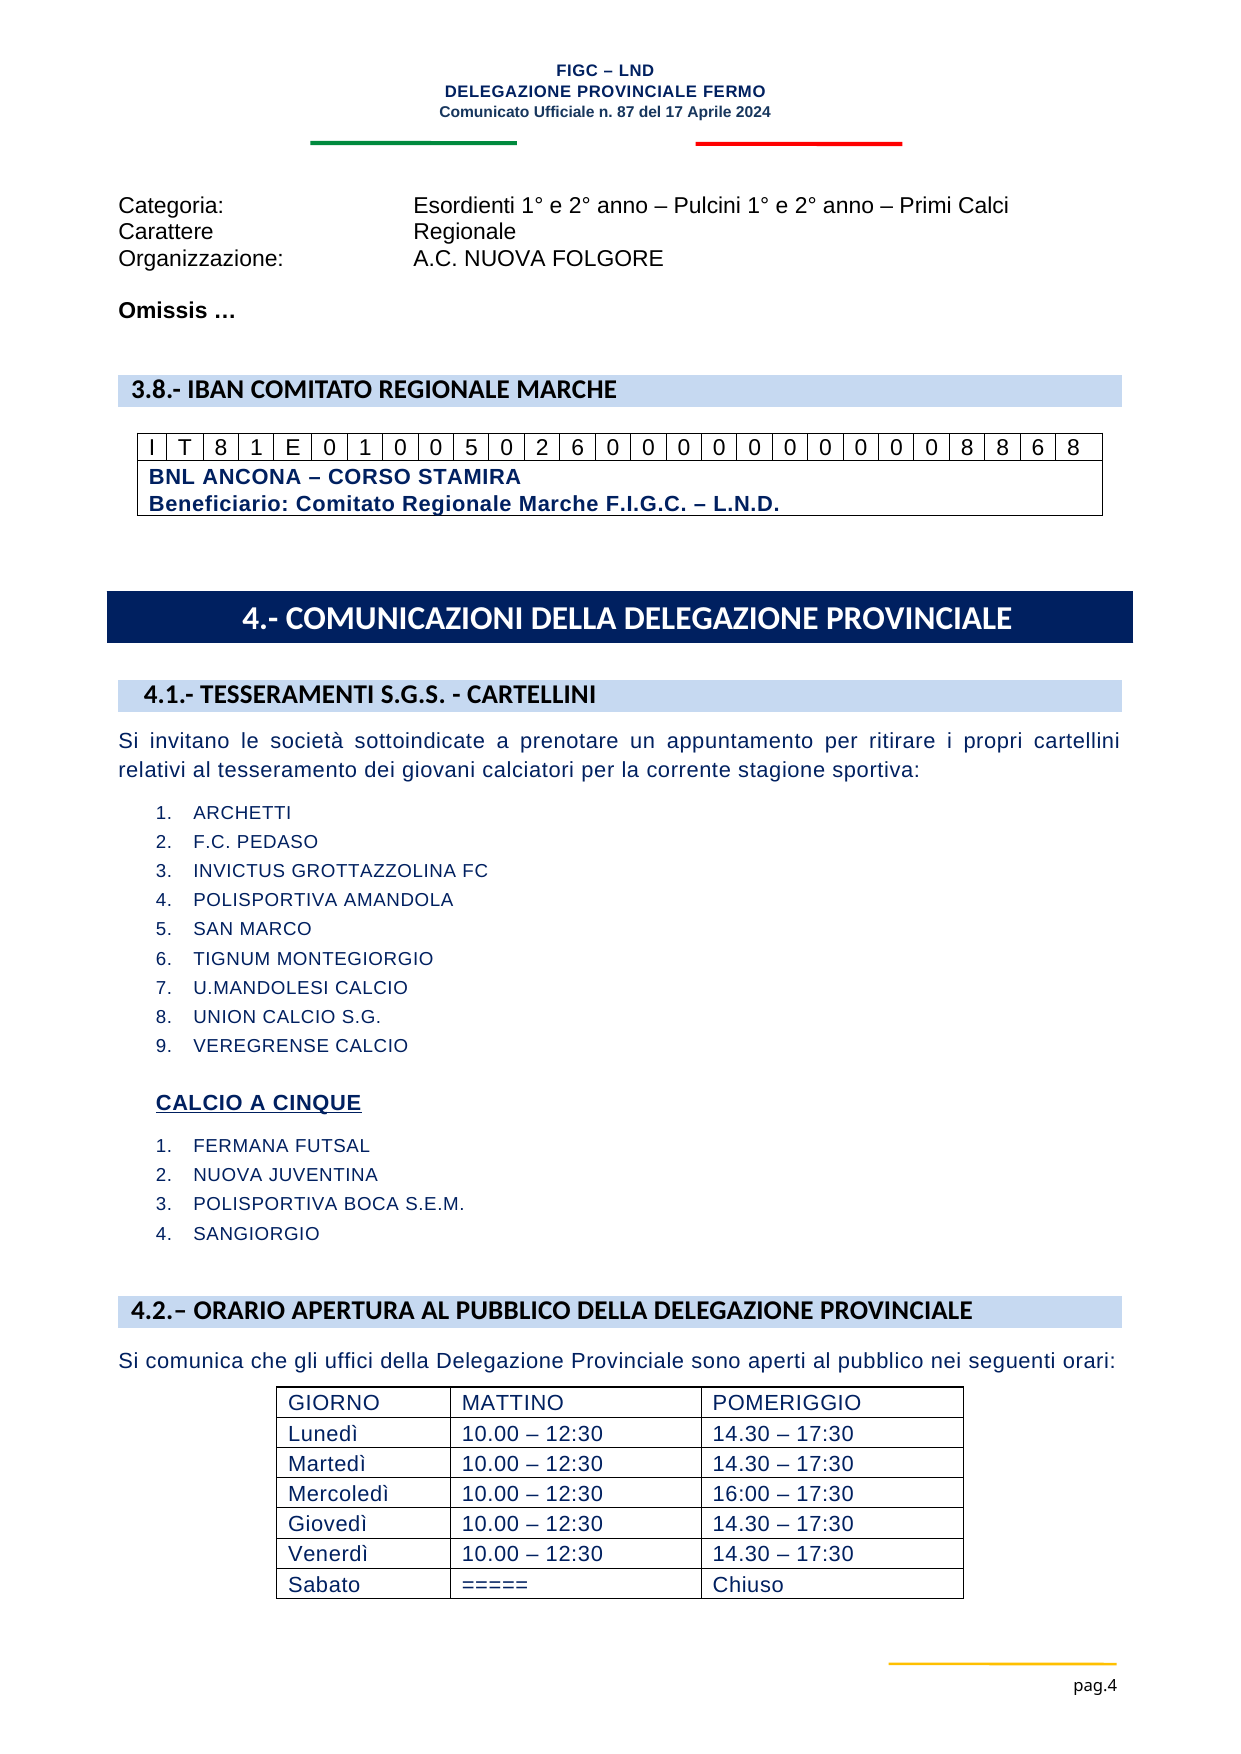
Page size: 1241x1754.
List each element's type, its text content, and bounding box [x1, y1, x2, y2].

table_header 8 [985, 434, 1020, 460]
table_header MATTINO [451, 1388, 701, 1417]
list POLISPORTIVA BOCA S.E.M. [156, 1187, 1122, 1217]
table_header 0 [879, 434, 913, 460]
text Carattere Regionale [118, 218, 1122, 245]
list INVICTUS GROTTAZZOLINA FC [156, 854, 1122, 883]
table_cell 16:00 – 17:30 [702, 1478, 963, 1507]
table_header GIORNO [277, 1388, 450, 1417]
table_cell Martedì [277, 1448, 450, 1477]
list U.MANDOLESI CALCIO [156, 971, 1122, 1000]
table_cell 10.00 – 12:30 [451, 1508, 701, 1537]
table_header 2 [525, 434, 559, 460]
table_cell 10.00 – 12:30 [451, 1539, 701, 1568]
table_header T [167, 434, 203, 460]
table_header 0 [844, 434, 878, 460]
list UNION CALCIO S.G. [156, 1000, 1122, 1029]
list SANGIORGIO [156, 1217, 1122, 1246]
text Omissis … [118, 297, 1122, 324]
table_cell 10.00 – 12:30 [451, 1478, 701, 1507]
table_header 0 [737, 434, 772, 460]
table_cell 14.30 – 17:30 [702, 1448, 963, 1477]
list F.C. PEDASO [156, 825, 1122, 854]
table_header E [274, 434, 311, 460]
table_cell Giovedì [277, 1508, 450, 1537]
table_header 8 [950, 434, 984, 460]
table_cell Beneficiario: Comitato Regionale Marche F.I.G.C. – L.N.D. [138, 488, 1102, 515]
table_header 0 [914, 434, 949, 460]
list NUOVA JUVENTINA [156, 1158, 1122, 1187]
table_header I [138, 434, 166, 460]
table_header 0 [489, 434, 524, 460]
table_cell 14.30 – 17:30 [702, 1418, 963, 1447]
table_cell 10.00 – 12:30 [451, 1418, 701, 1447]
table_cell Mercoledì [277, 1478, 450, 1507]
text Si comunica che gli uffici della Delegazione Provinciale sono aperti al pubblico nei seguenti orari: [118, 1345, 1122, 1374]
table_header 8 [204, 434, 238, 460]
table_cell Lunedì [277, 1418, 450, 1447]
table_header 0 [419, 434, 453, 460]
table_cell 10.00 – 12:30 [451, 1448, 701, 1477]
table_cell 14.30 – 17:30 [702, 1508, 963, 1537]
text Categoria: Esordienti 1° e 2° anno – Pulcini 1° e 2° anno – Primi Calci [118, 192, 1122, 218]
table_header 6 [560, 434, 595, 460]
table_header 6 [1021, 434, 1055, 460]
table_header 1 [239, 434, 273, 460]
table_header 5 [454, 434, 488, 460]
list POLISPORTIVA AMANDOLA [156, 883, 1122, 912]
table_header 0 [808, 434, 843, 460]
table_header 1 [348, 434, 382, 460]
list FERMANA FUTSAL [156, 1129, 1122, 1158]
table_cell ===== [451, 1569, 701, 1598]
table_header 0 [312, 434, 347, 460]
table_cell 14.30 – 17:30 [702, 1539, 963, 1568]
list TIGNUM MONTEGIORGIO [156, 942, 1122, 971]
table_header 0 [383, 434, 418, 460]
text Si invitano le società sottoindicate a prenotare un appuntamento per ritirare i propri cartellini relativi al tesseramento dei giovani calciatori per la corrente stagione sportiva: [118, 725, 1122, 783]
table_header 0 [773, 434, 807, 460]
text 3.8.- IBAN COMITATO REGIONALE MARCHE [118, 375, 1122, 406]
table_header 0 [667, 434, 701, 460]
table_header 0 [631, 434, 666, 460]
table_cell Sabato [277, 1569, 450, 1598]
table_header 0 [596, 434, 630, 460]
text 4.2.– orario apertura AL PUBBLICO della Delegazione Provinciale [118, 1296, 1122, 1327]
table_header POMERIGGIO [702, 1388, 963, 1417]
list VEREGRENSE CALCIO [156, 1029, 1122, 1058]
list SAN MARCO [156, 912, 1122, 942]
text 4.1.- TESSERAMENTI S.G.S. - CARTELLINI [118, 680, 1122, 711]
table_header 0 [702, 434, 736, 460]
table_cell Venerdì [277, 1539, 450, 1568]
table_cell BNL ANCONA – CORSO STAMIRA [138, 461, 1102, 488]
table_cell Chiuso [702, 1569, 963, 1598]
text 4.- COMUNICAZIONI DELla delegazione provinciale [110, 595, 1130, 639]
text CALCIO A CINQUE [156, 1087, 1122, 1117]
text Organizzazione: A.C. NUOVA FOLGORE [118, 245, 1122, 271]
list ARCHETTI [156, 796, 1122, 825]
table_header 8 [1056, 434, 1102, 460]
